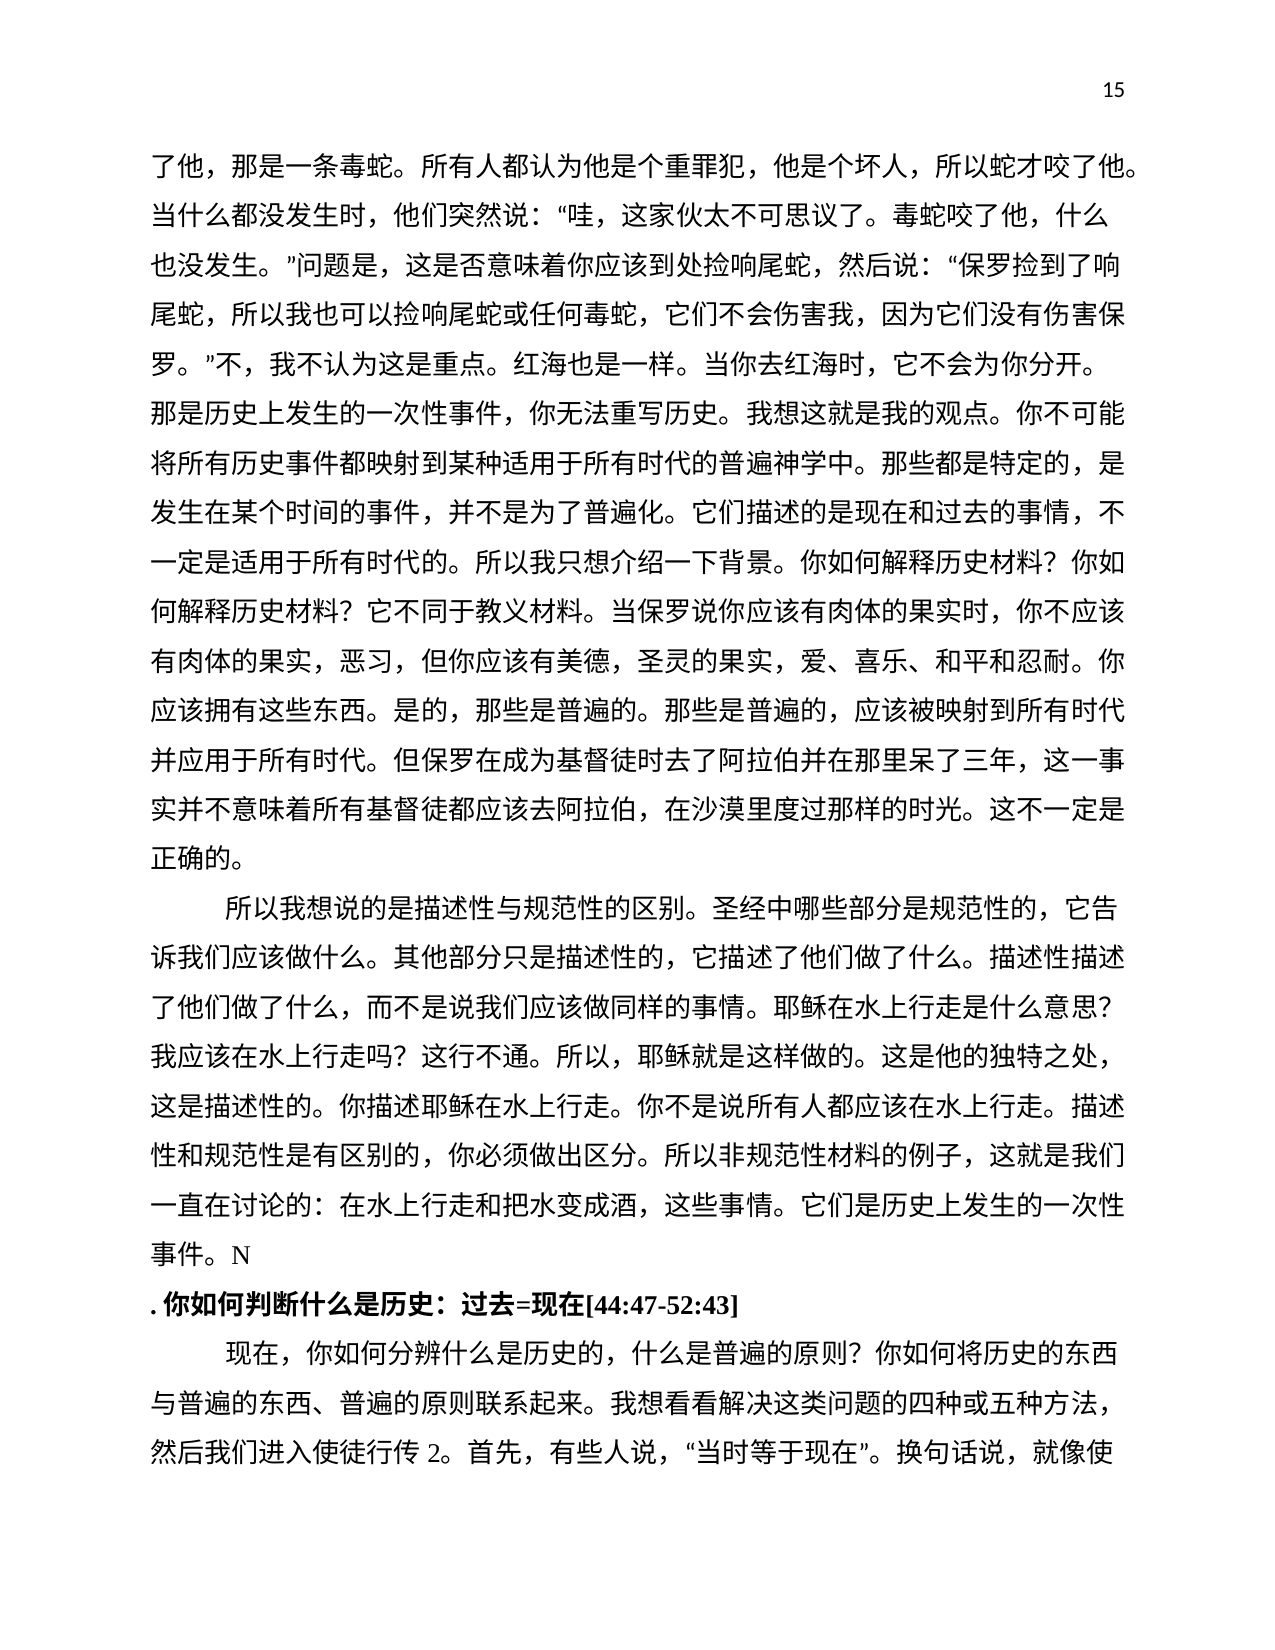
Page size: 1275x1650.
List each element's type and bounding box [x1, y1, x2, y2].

text [150, 150, 1125, 1469]
